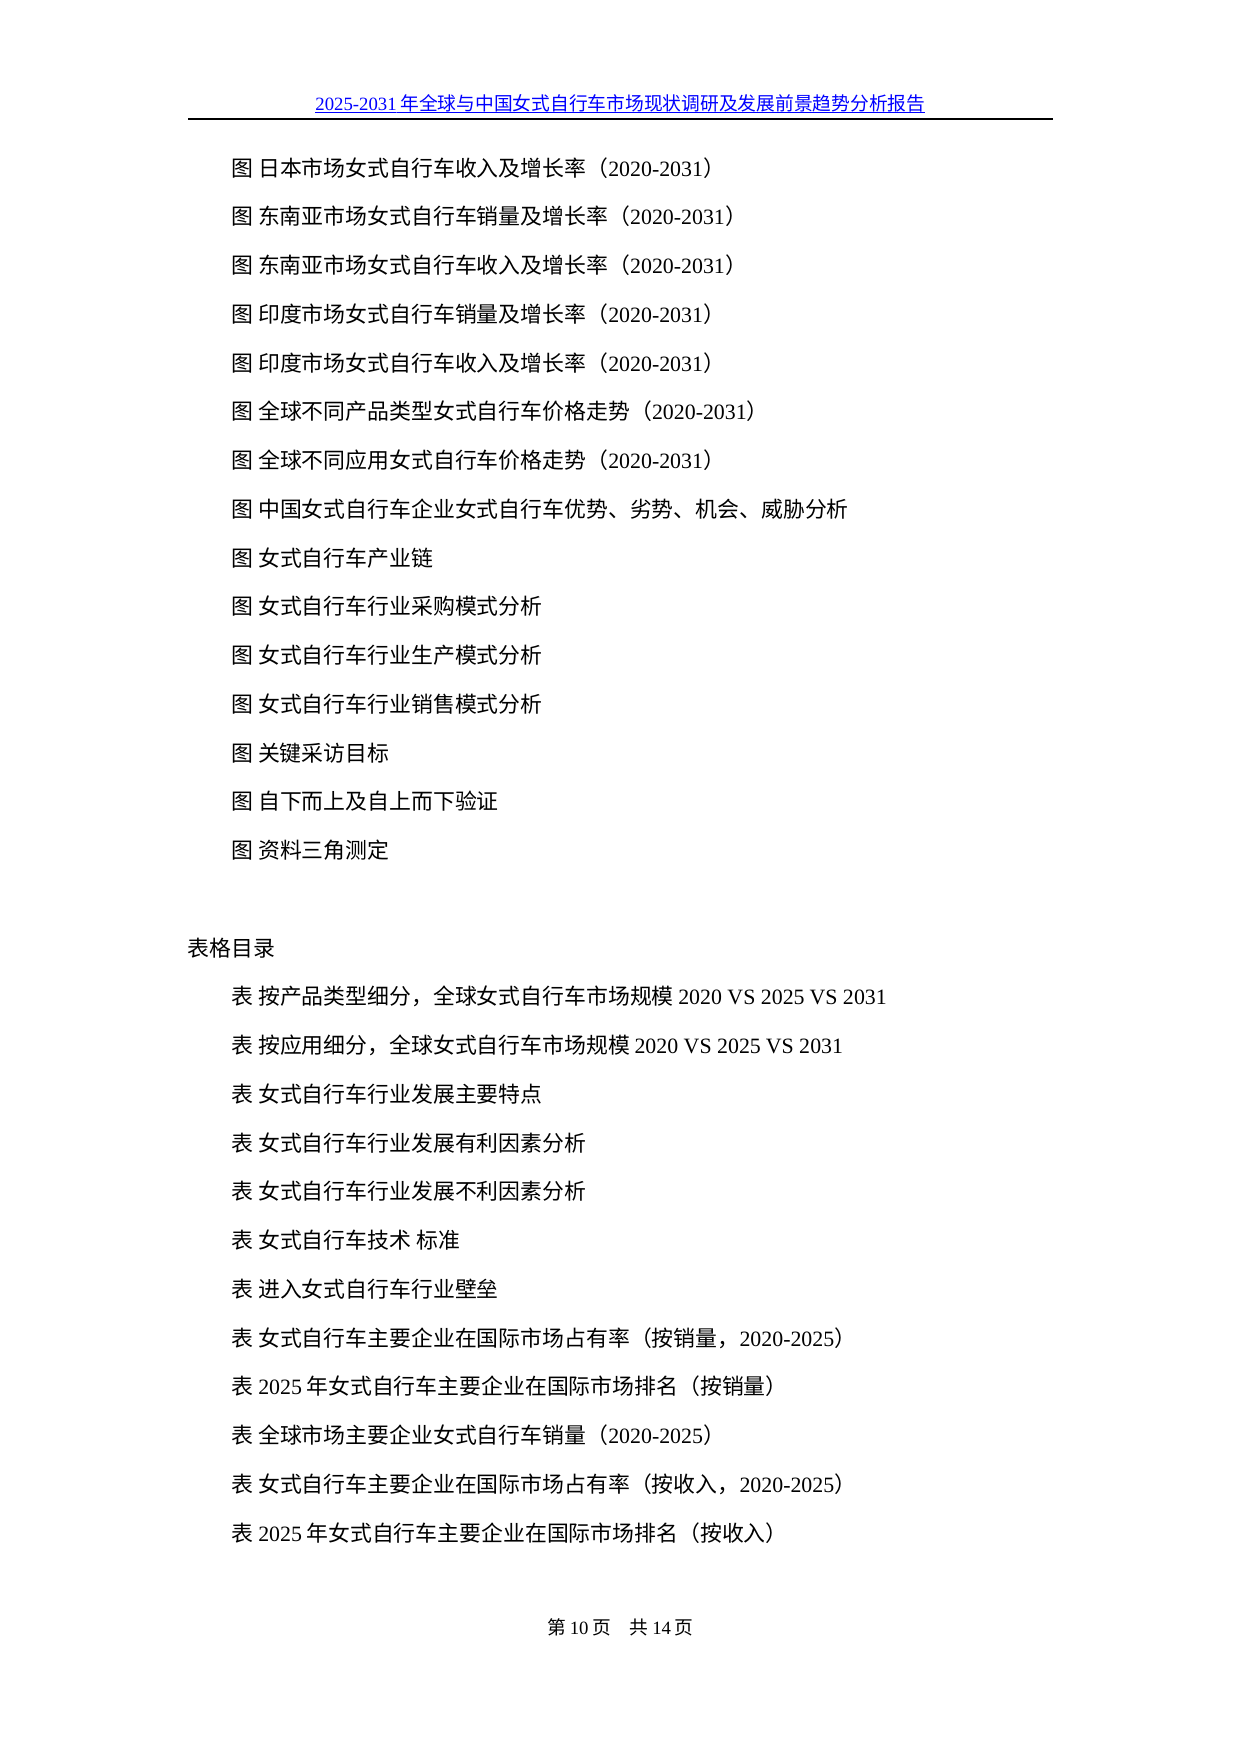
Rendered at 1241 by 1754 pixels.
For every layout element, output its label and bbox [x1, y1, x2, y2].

text [187, 150, 1053, 1548]
